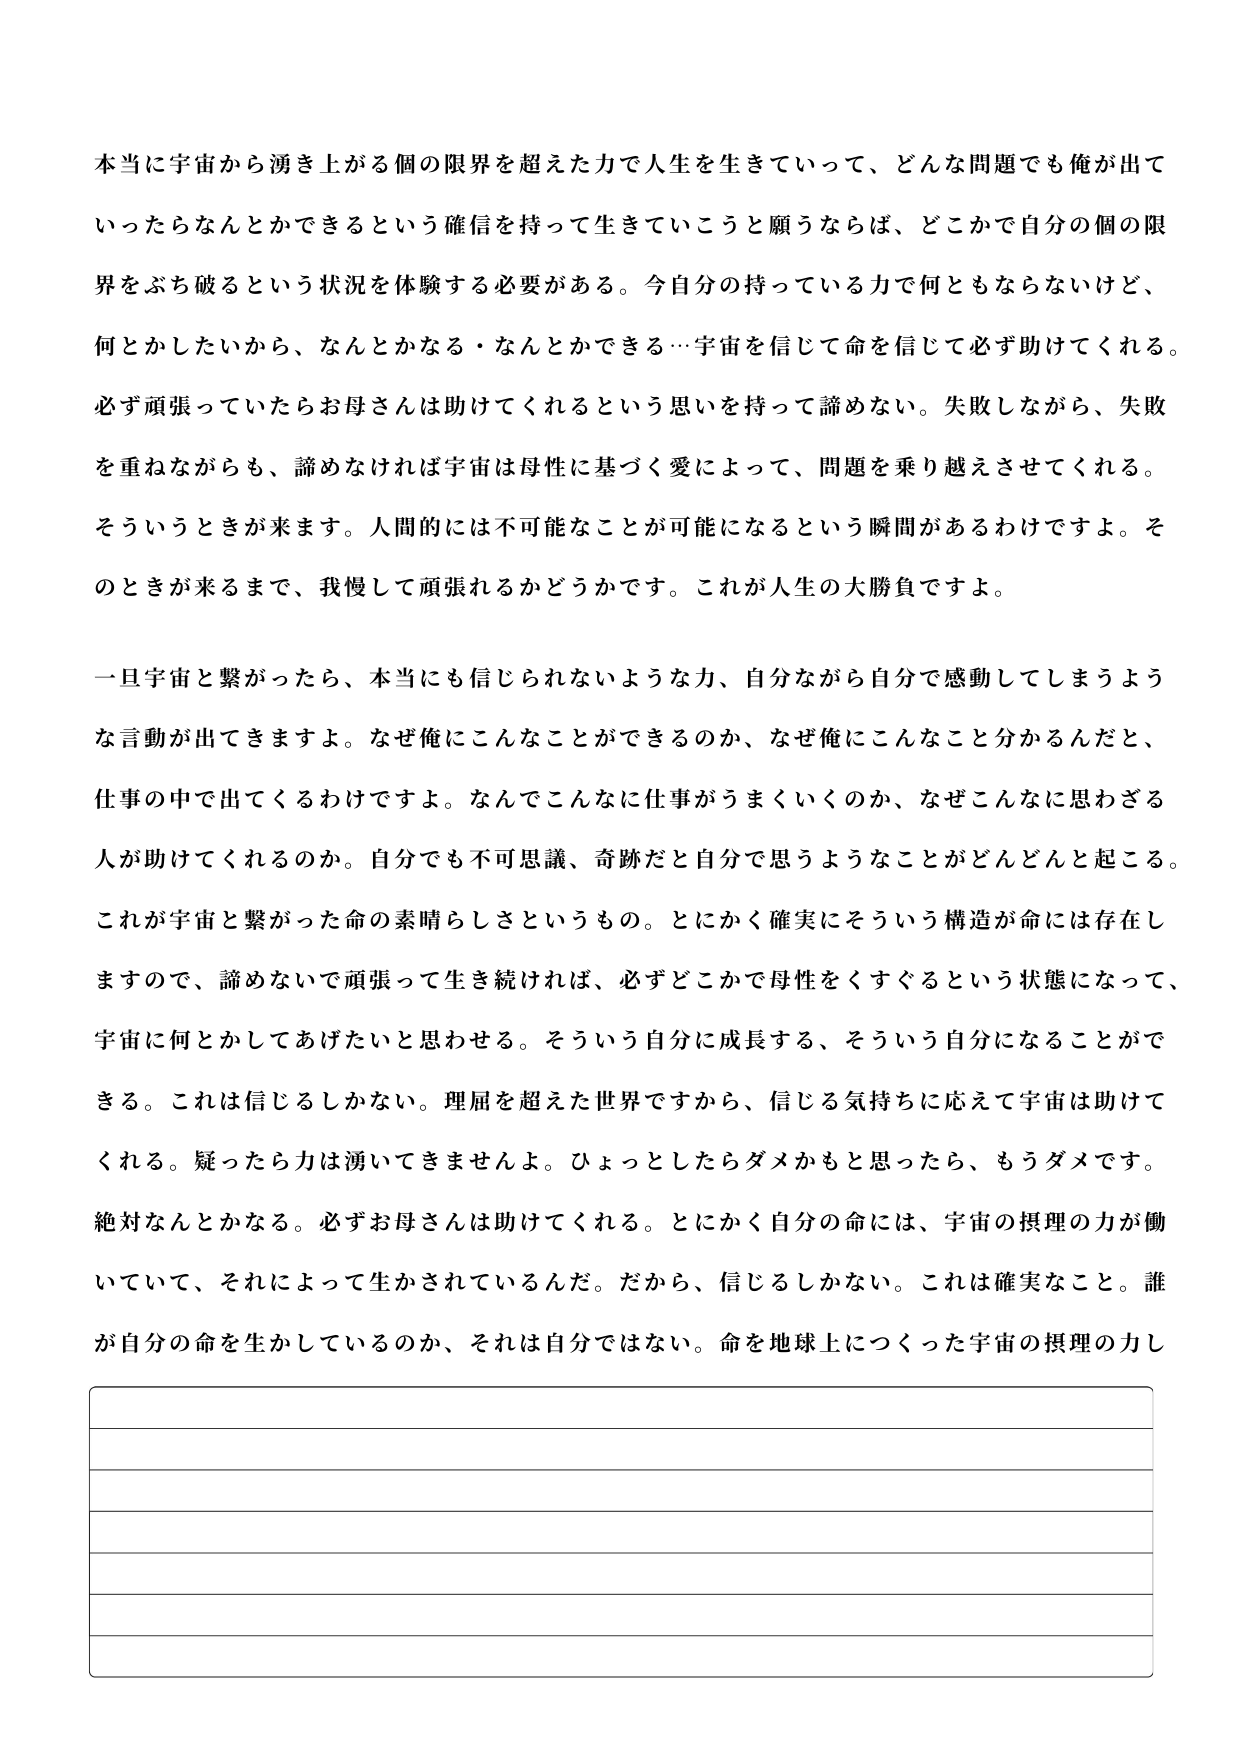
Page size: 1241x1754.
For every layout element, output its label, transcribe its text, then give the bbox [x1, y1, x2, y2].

picture [88, 1386, 1154, 1678]
text 本当に宇宙から湧き上がる個の限界を超えた力で人生を生きていって、どんな問題でも俺が出ていったらなんとかできるという確信を持って生きていこうと願うならば、どこかで自分の個の限界をぶち破るという状況を体験する必要がある。今自分の持っている力で何ともならないけど、何とかしたいから、なんとかなる・なんとかできる…宇宙を信じて命を信じて必ず助けてくれる。必ず頑張っていたらお母さんは助けてくれるという思いを持って諦めない。失敗しながら、失敗を重ねながらも、諦めなければ宇宙は母性に基づく愛によって、問題を乗り越えさせてくれる。そういうときが来ます。人間的には不可能なことが可能になるという瞬間があるわけですよ。そのときが来るまで、我慢して頑張れるかどうかです。これが人生の大勝負ですよ。 [94, 133, 1169, 617]
